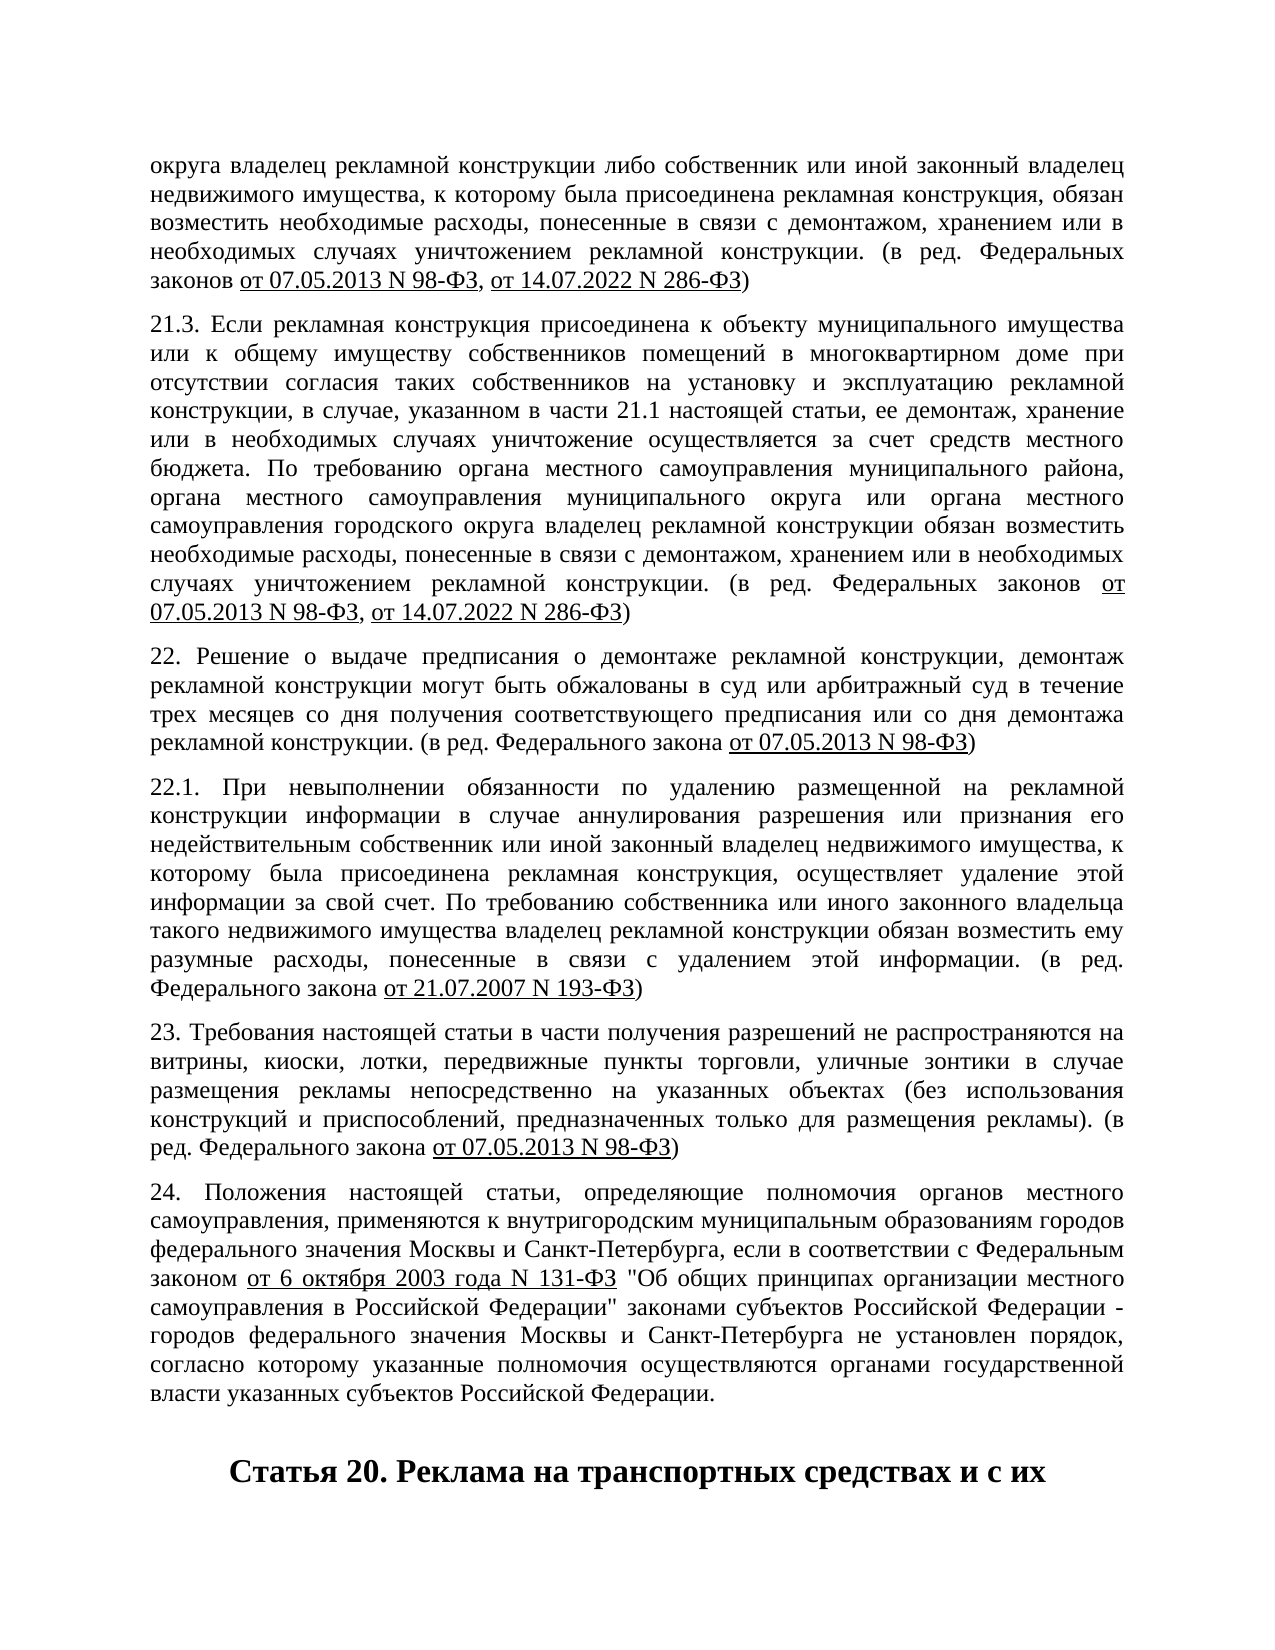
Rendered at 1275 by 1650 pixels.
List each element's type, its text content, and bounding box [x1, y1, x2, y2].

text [150, 150, 1125, 294]
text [150, 1451, 1125, 1489]
text 22.1. При невыполнении обязанности по удалению размещенной на рекламной конструкции информации в случае аннулирования разрешения или признания его недействительным собственник или иной законный владелец недвижимого имущества, к которому была присоединена рекламная конструкция, осуществляет удаление этой информации за свой счет. По требованию собственника или иного законного владельца такого недвижимого имущества владелец рекламной конструкции обязан возместить ему разумные расходы, понесенные в связи с удалением этой информации. (в ред. Федерального закона от 21.07.2007 N 193-ФЗ) [150, 772, 1125, 1002]
text 23. Требования настоящей статьи в части получения разрешений не распространяются на витрины, киоски, лотки, передвижные пункты торговли, уличные зонтики в случае размещения рекламы непосредственно на указанных объектах (без использования конструкций и приспособлений, предназначенных только для размещения рекламы). (в ред. Федерального закона от 07.05.2013 N 98-ФЗ) [150, 1017, 1125, 1161]
text 21.3. Если рекламная конструкция присоединена к объекту муниципального имущества или к общему имуществу собственников помещений в многоквартирном доме при отсутствии согласия таких собственников на установку и эксплуатацию рекламной конструкции, в случае, указанном в части 21.1 настоящей статьи, ее демонтаж, хранение или в необходимых случаях уничтожение осуществляется за счет средств местного бюджета. По требованию органа местного самоуправления муниципального района, органа местного самоуправления муниципального округа или органа местного самоуправления городского округа владелец рекламной конструкции обязан возместить необходимые расходы, понесенные в связи с демонтажом, хранением или в необходимых случаях уничтожением рекламной конструкции. (в ред. Федеральных законов от 07.05.2013 N 98-ФЗ, от 14.07.2022 N 286-ФЗ) [150, 309, 1125, 626]
text 22. Решение о выдаче предписания о демонтаже рекламной конструкции, демонтаж рекламной конструкции могут быть обжалованы в суд или арбитражный суд в течение трех месяцев со дня получения соответствующего предписания или со дня демонтажа рекламной конструкции. (в ред. Федерального закона от 07.05.2013 N 98-ФЗ) [150, 641, 1125, 756]
text 24. Положения настоящей статьи, определяющие полномочия органов местного самоуправления, применяются к внутригородским муниципальным образованиям городов федерального значения Москвы и Санкт-Петербурга, если в соответствии с Федеральным законом от 6 октября 2003 года N 131-ФЗ "Об общих принципах организации местного самоуправления в Российской Федерации" законами субъектов Российской Федерации - городов федерального значения Москвы и Санкт-Петербурга не установлен порядок, согласно которому указанные полномочия осуществляются органами государственной власти указанных субъектов Российской Федерации. [150, 1177, 1125, 1407]
